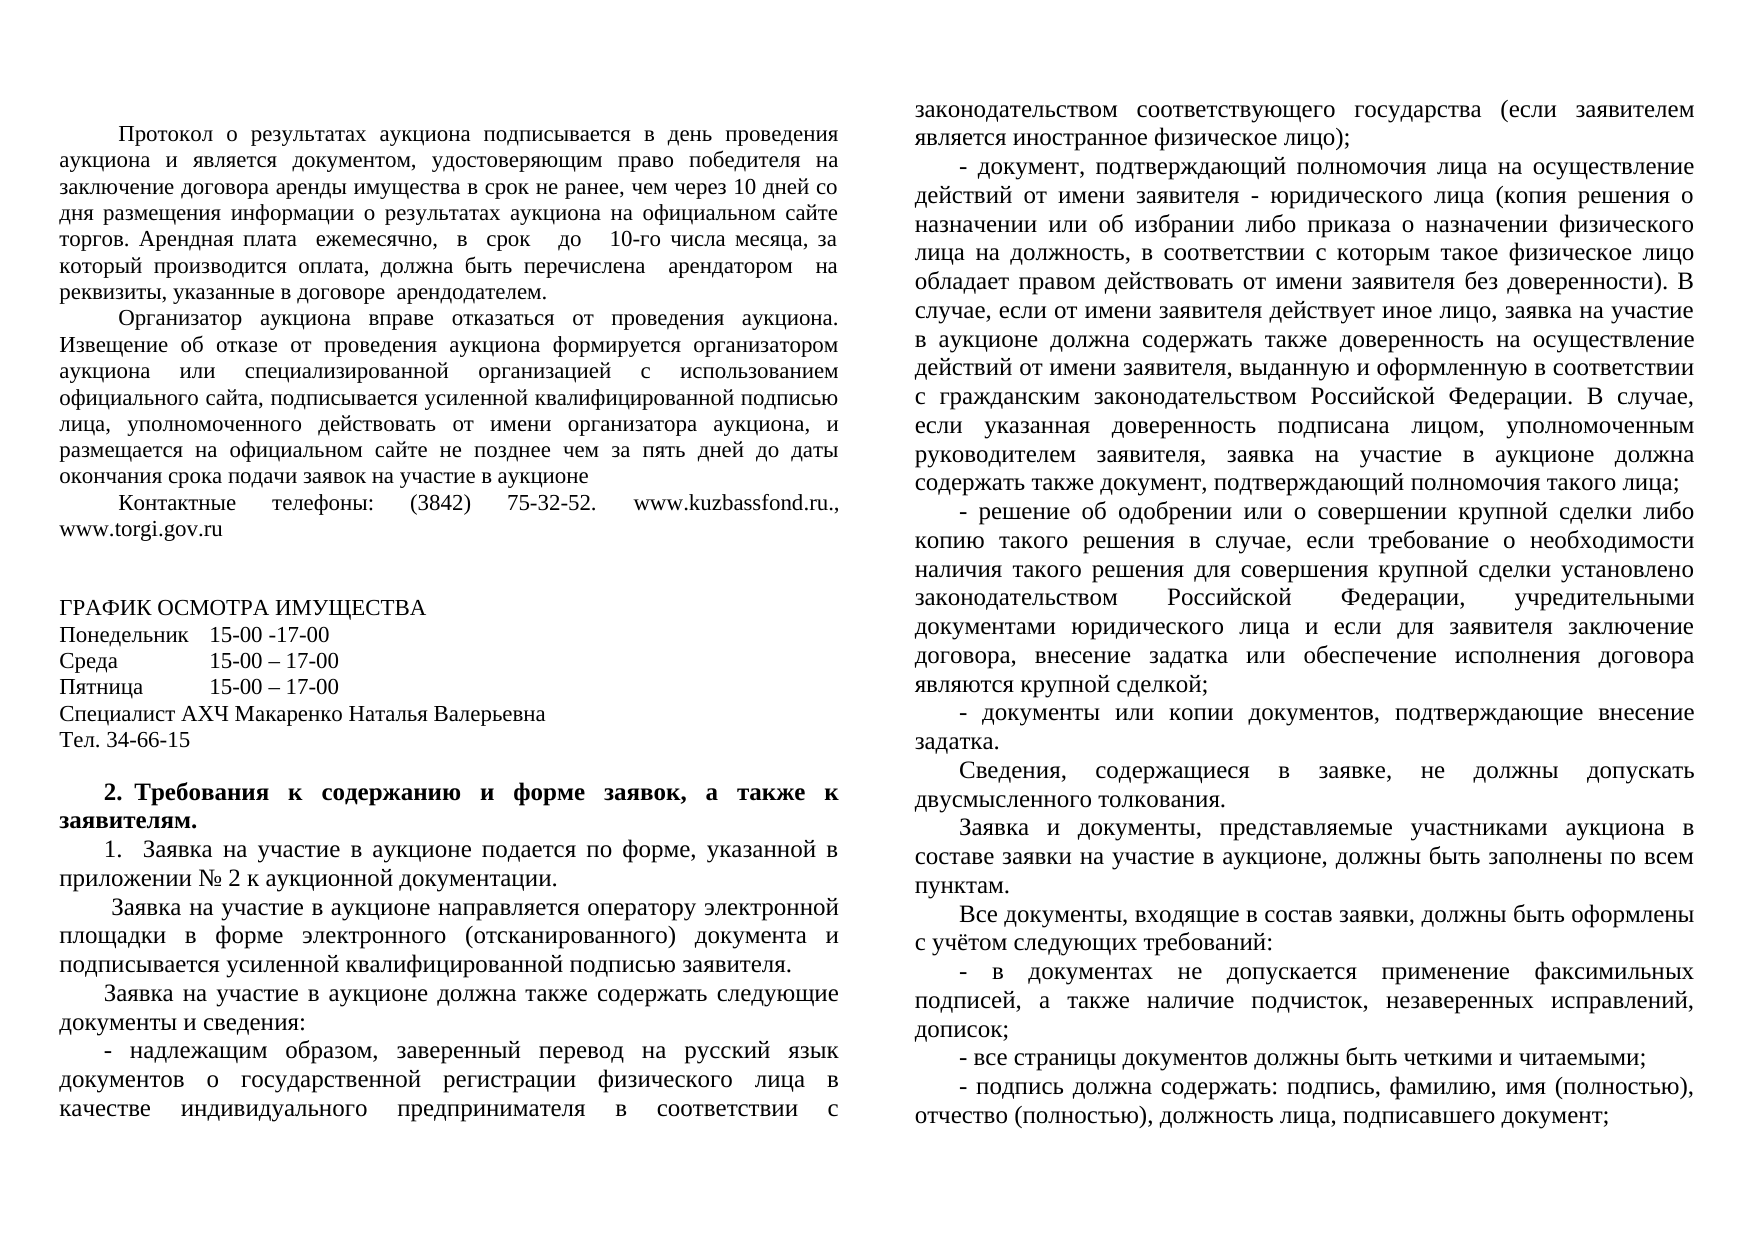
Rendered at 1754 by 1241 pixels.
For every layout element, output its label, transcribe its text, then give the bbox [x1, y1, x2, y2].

text Понедельник 15-00 -17-00 [59, 621, 839, 647]
text Среда 15-00 – 17-00 [59, 647, 839, 673]
text 1. Заявка на участие в аукционе подается по форме, указанной в приложении № 2 к аукционной документации. [59, 834, 839, 892]
text Контактные телефоны: (3842) 75-32-52. www.kuzbassfond.ru., www.torgi.gov.ru [59, 489, 839, 542]
text Специалист АХЧ Макаренко Наталья Валерьевна [59, 700, 839, 726]
text Заявка на участие в аукционе должна также содержать следующие документы и сведения: [59, 978, 839, 1035]
text - надлежащим образом, заверенный перевод на русский язык документов о государственной регистрации физического лица в качестве индивидуального предпринимателя в соответствии с законодательством соответствующего государства (если заявителем является иностранное физическое лицо); [59, 1035, 839, 1122]
text - документ, подтверждающий полномочия лица на осуществление действий от имени заявителя - юридического лица (копия решения о назначении или об избрании либо приказа о назначении физического лица на должность, в соответствии с которым такое физическое лицо обладает правом действовать от имени заявителя без доверенности). В случае, если от имени заявителя действует иное лицо, заявка на участие в аукционе должна содержать также доверенность на осуществление действий от имени заявителя, выданную и оформленную в соответствии с гражданским законодательством Российской Федерации. В случае, если указанная доверенность подписана лицом, уполномоченным руководителем заявителя, заявка на участие в аукционе должна содержать также документ, подтверждающий полномочия такого лица; [914, 151, 1695, 496]
text Протокол о результатах аукциона подписывается в день проведения аукциона и является документом, удостоверяющим право победителя на заключение договора аренды имущества в срок не ранее, чем через 10 дней со дня размещения информации о результатах аукциона на официальном сайте торгов. Арендная плата ежемесячно, в срок до 10-го числа месяца, за который производится оплата, должна быть перечислена арендатором на реквизиты, указанные в договоре арендодателем. [59, 120, 839, 304]
text 2. Требования к содержанию и форме заявок, а также к заявителям. [59, 777, 839, 834]
text ГРАФИК ОСМОТРА ИМУЩЕСТВА [59, 594, 839, 621]
text - надлежащим образом, заверенный перевод на русский язык документов о государственной регистрации физического лица в качестве индивидуального предпринимателя в соответствии с законодательством соответствующего государства (если заявителем является иностранное физическое лицо); [914, 94, 1695, 151]
text - все страницы документов должны быть четкими и читаемыми; [914, 1042, 1695, 1071]
text - решение об одобрении или о совершении крупной сделки либо копию такого решения в случае, если требование о необходимости наличия такого решения для совершения крупной сделки установлено законодательством Российской Федерации, учредительными документами юридического лица и если для заявителя заключение договора, внесение задатка или обеспечение исполнения договора являются крупной сделкой; [914, 496, 1695, 697]
text - подпись должна содержать: подпись, фамилию, имя (полностью), отчество (полностью), должность лица, подписавшего документ; [914, 1071, 1695, 1129]
text Все документы, входящие в состав заявки, должны быть оформлены с учётом следующих требований: [914, 899, 1695, 956]
text Тел. 34-66-15 [59, 726, 839, 752]
text - в документах не допускается применение факсимильных подписей, а также наличие подчисток, незаверенных исправлений, дописок; [914, 956, 1695, 1042]
text Заявка на участие в аукционе направляется оператору электронной площадки в форме электронного (отсканированного) документа и подписывается усиленной квалифицированной подписью заявителя. [59, 892, 839, 978]
text Сведения, содержащиеся в заявке, не должны допускать двусмысленного толкования. [914, 755, 1695, 812]
text Пятница 15-00 – 17-00 [59, 673, 839, 700]
text Организатор аукциона вправе отказаться от проведения аукциона. Извещение об отказе от проведения аукциона формируется организатором аукциона или специализированной организацией с использованием официального сайта, подписывается усиленной квалифицированной подписью лица, уполномоченного действовать от имени организатора аукциона, и размещается на официальном сайте не позднее чем за пять дней до даты окончания срока подачи заявок на участие в аукционе [59, 304, 839, 489]
text - документы или копии документов, подтверждающие внесение задатка. [914, 697, 1695, 755]
text Заявка и документы, представляемые участниками аукциона в составе заявки на участие в аукционе, должны быть заполнены по всем пунктам. [914, 812, 1695, 899]
